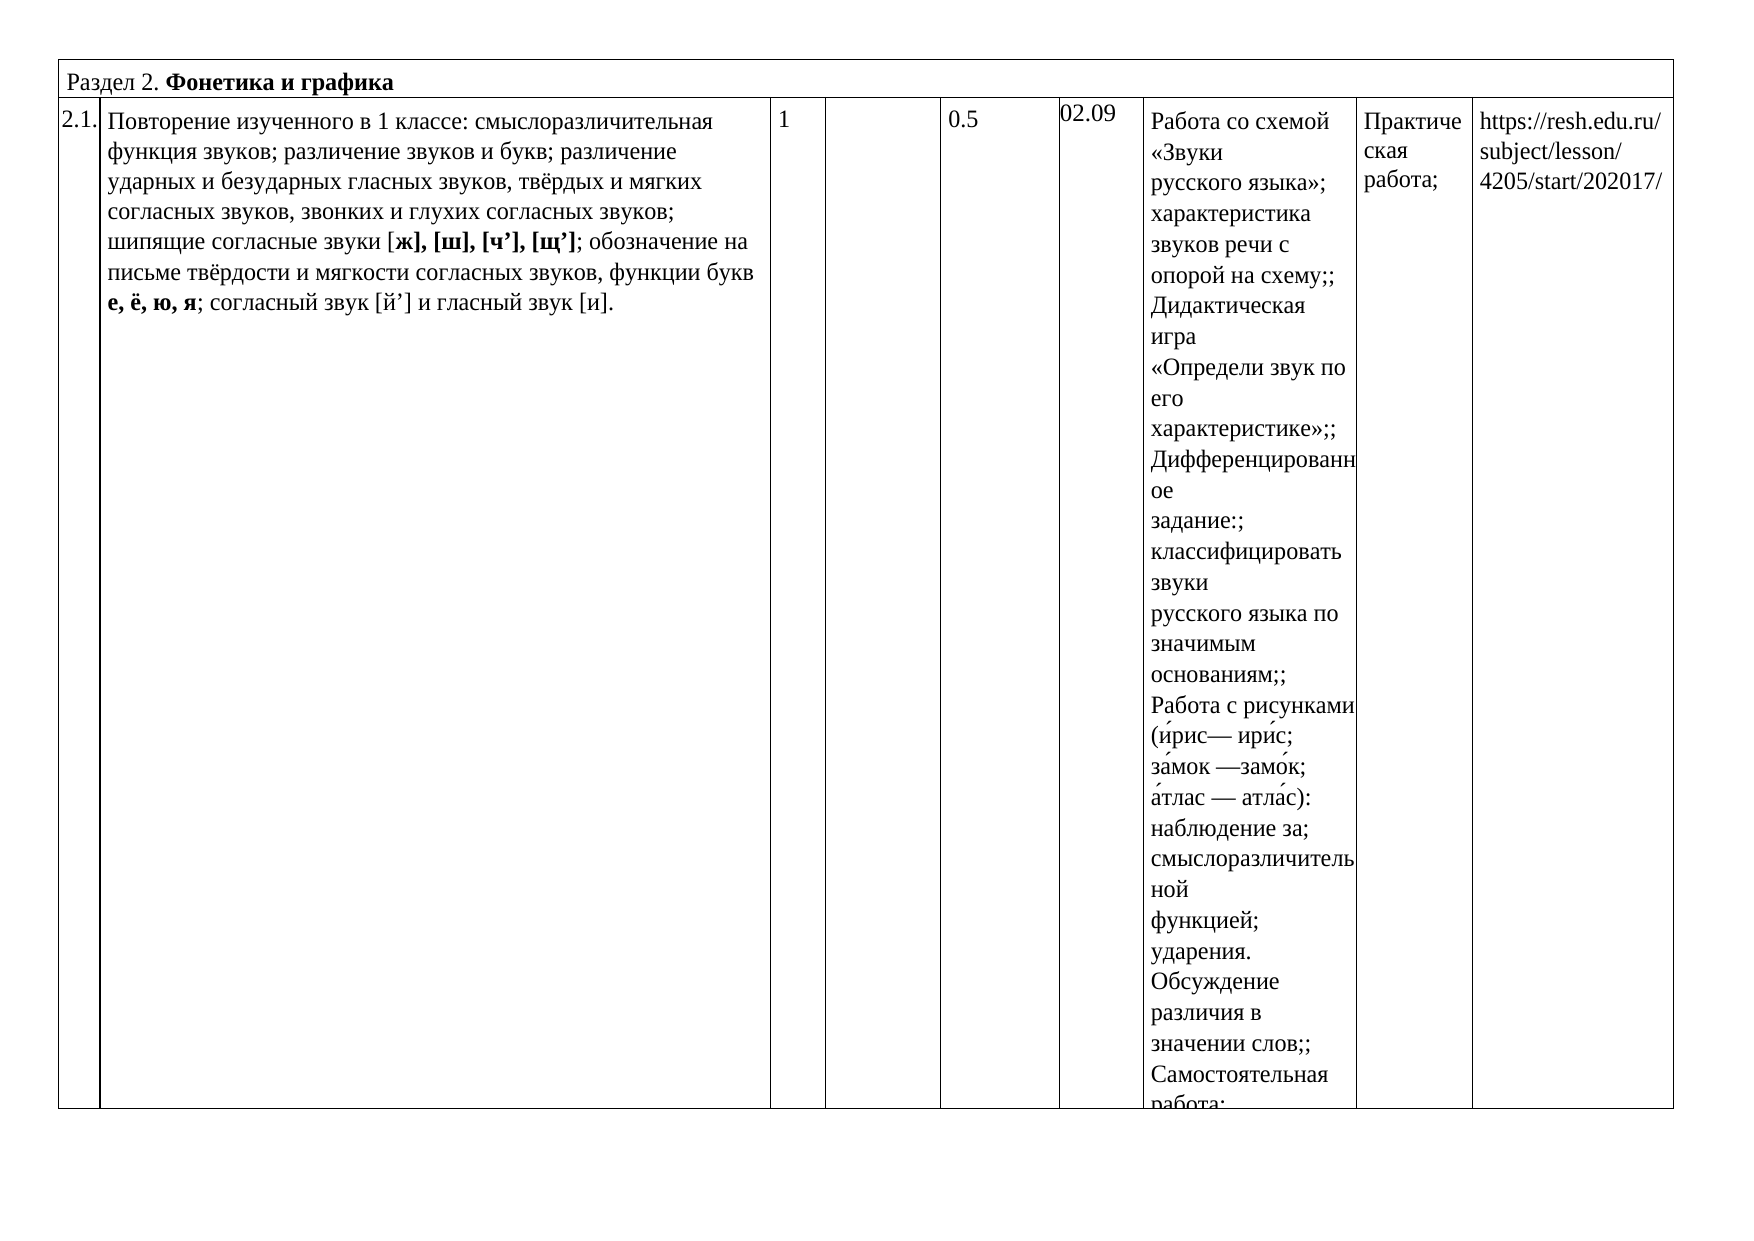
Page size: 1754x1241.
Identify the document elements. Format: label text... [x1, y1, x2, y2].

table_cell Практическая работа; [1357, 98, 1472, 1108]
table_header Раздел 2. Фонетика и графика [59, 60, 1673, 97]
table_cell 2.1. [59, 98, 99, 1108]
table_cell 1 [771, 98, 825, 1108]
table_cell https://resh.edu.ru/subject/lesson/4205/start/202017/ [1473, 98, 1673, 1108]
table_cell Повторение изученного в 1 классе: смыслоразличительная функция звуков; различение звуков и букв; различение ударных и безударных гласных звуков, твёрдых и мягких согласных звуков, звонких и глухих согласных звуков; шипящие согласные звуки [ж], [ш], [ч’], [щ’]; обозначение на письме твёрдости и мягкости согласных звуков, функции букв е, ё, ю, я; согласный звук [й’] и гласный звук [и]. [101, 98, 770, 1108]
table_cell 02.09 [1060, 98, 1143, 1108]
table_cell 0.5 [941, 98, 1059, 1108]
table_cell Работа со схемой «Звуки русского языка»; характеристика звуков речи с опорой на схему;; Дидактическая игра «Определи звук по его характеристике»;; Дифференцированное задание:; классифицировать звуки русского языка по значимым основаниям;; Работа с рисунками (и́рис— ири́с; за́мок —замо́к; а́тлас — атла́с): наблюдение за; смыслоразличительной функцией; ударения. Обсуждение различия в значении слов;; Самостоятельная работа: группировка слов по заданному основанию (ударение на; первом; втором или третьем слоге);; Учебный диалог о способах обозначения звука [й’];; Работа с таблицей: определение способа обозначения звука [й’] в приведённых; словах; запись в нужную ячейку таблицы; Работа в группах: выполнение; практической задачи по поиску; предложенного набора слов в толковом словаре (отрабатывается в том числе; умение использовать знание алфавита для ориентации в словаре); ; [1144, 98, 1356, 1108]
table_cell [826, 98, 940, 1108]
